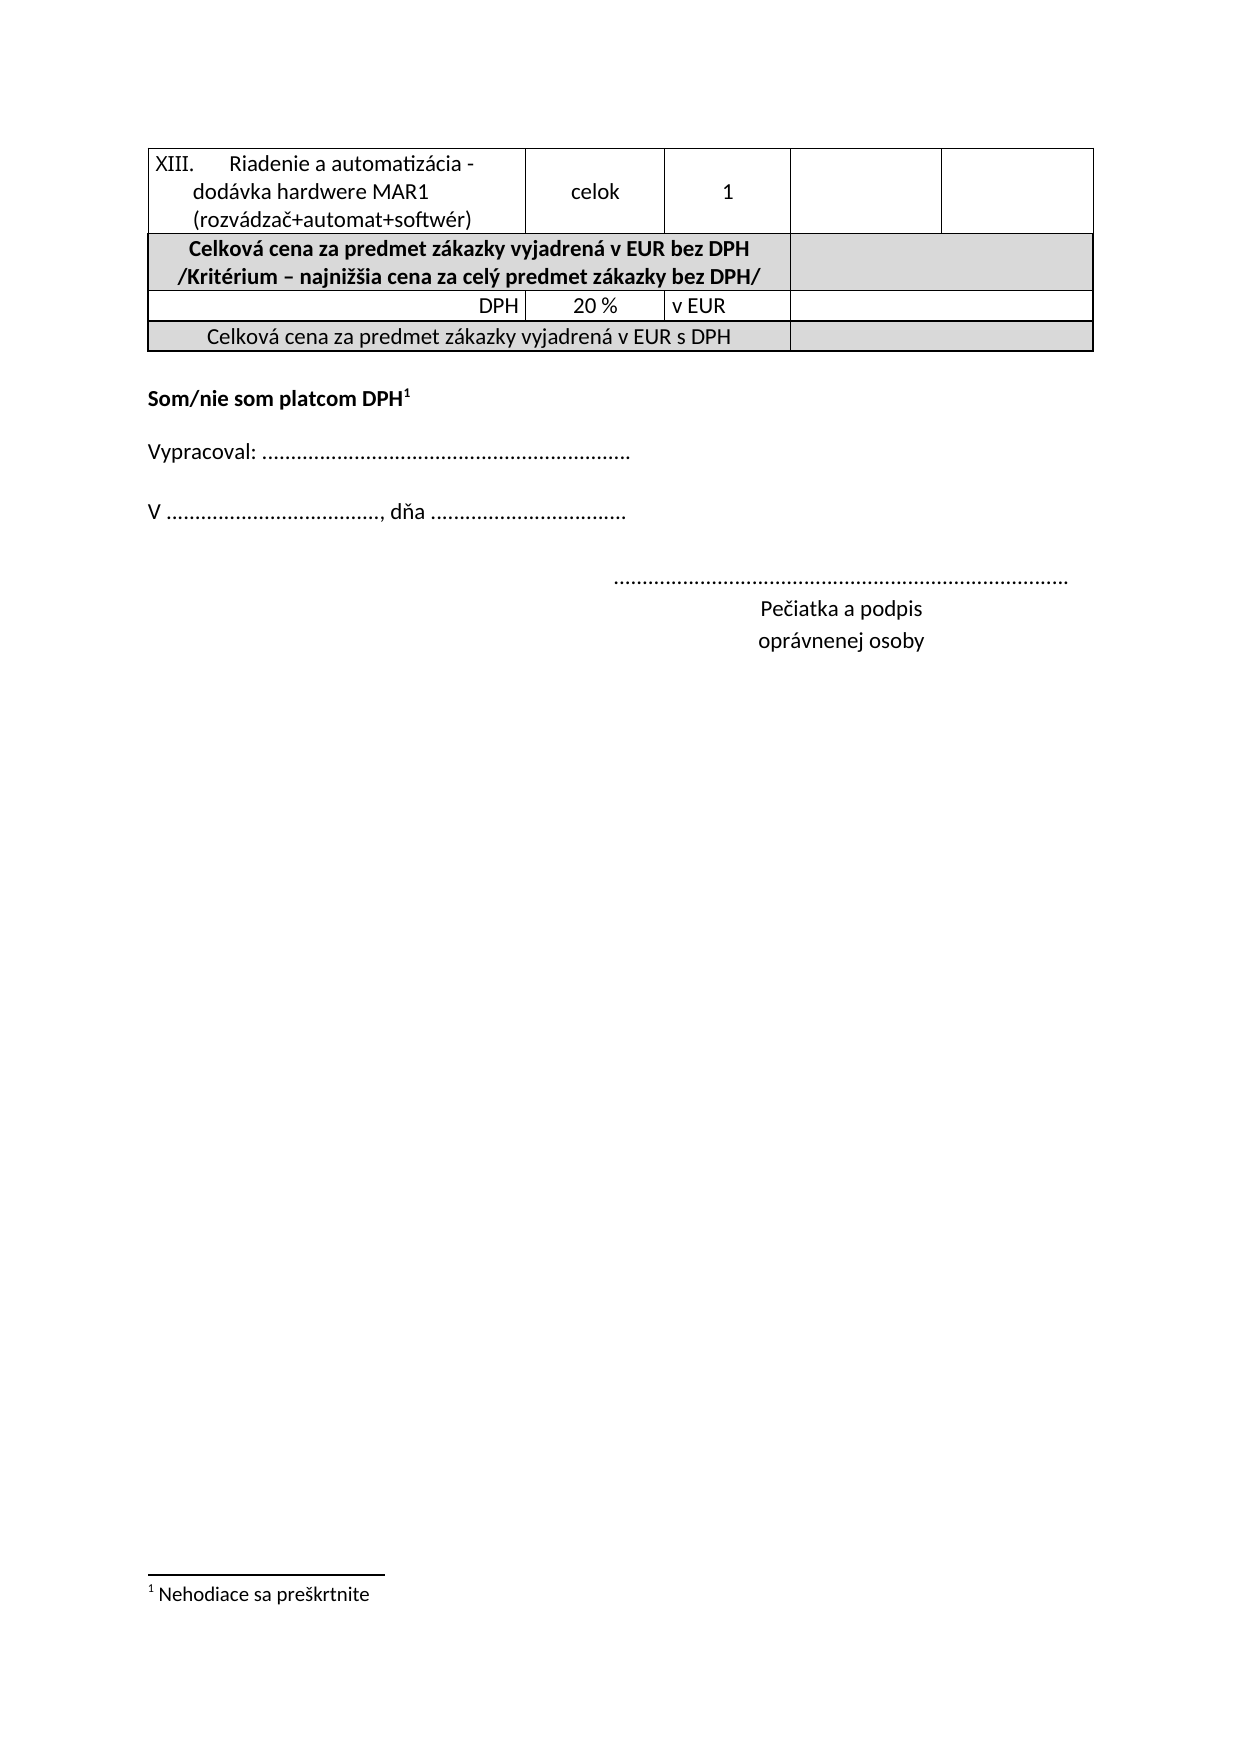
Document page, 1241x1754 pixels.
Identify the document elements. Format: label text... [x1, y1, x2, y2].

text ............................................................................... [590, 562, 1093, 590]
table_cell Celková cena za predmet zákazky vyjadrená v EUR s DPH [149, 322, 790, 350]
table_cell v EUR [665, 291, 790, 320]
table_cell [791, 291, 1092, 320]
text Som/nie som platcom DPH [148, 384, 1093, 412]
table_cell 20 % [526, 291, 664, 320]
table_cell Riadenie a automatizácia - dodávka hardwere MAR1 (rozvádzač+automat+softwér) [149, 149, 229, 233]
table_cell DPH [149, 291, 525, 320]
text Pečiatka a podpis [590, 594, 1093, 622]
table_cell [942, 149, 1093, 233]
table_cell Celková cena za predmet zákazky vyjadrená v EUR bez DPH /Kritérium – najnižšia cena za celý predmet zákazky bez DPH/ [149, 234, 790, 290]
text V ....................................., dňa .................................. [148, 497, 1093, 525]
table_cell 1 [665, 149, 790, 233]
table_cell [791, 234, 1092, 290]
table_cell [791, 149, 941, 233]
text oprávnenej osoby [590, 626, 1093, 654]
text Vypracoval: ................................................................ [148, 437, 1093, 465]
table_cell celok [526, 149, 664, 233]
table_cell [791, 322, 1092, 350]
table_cell Riadenie a automatizácia - dodávka hardwere MAR1 (rozvádzač+automat+softwér) [429, 149, 525, 233]
